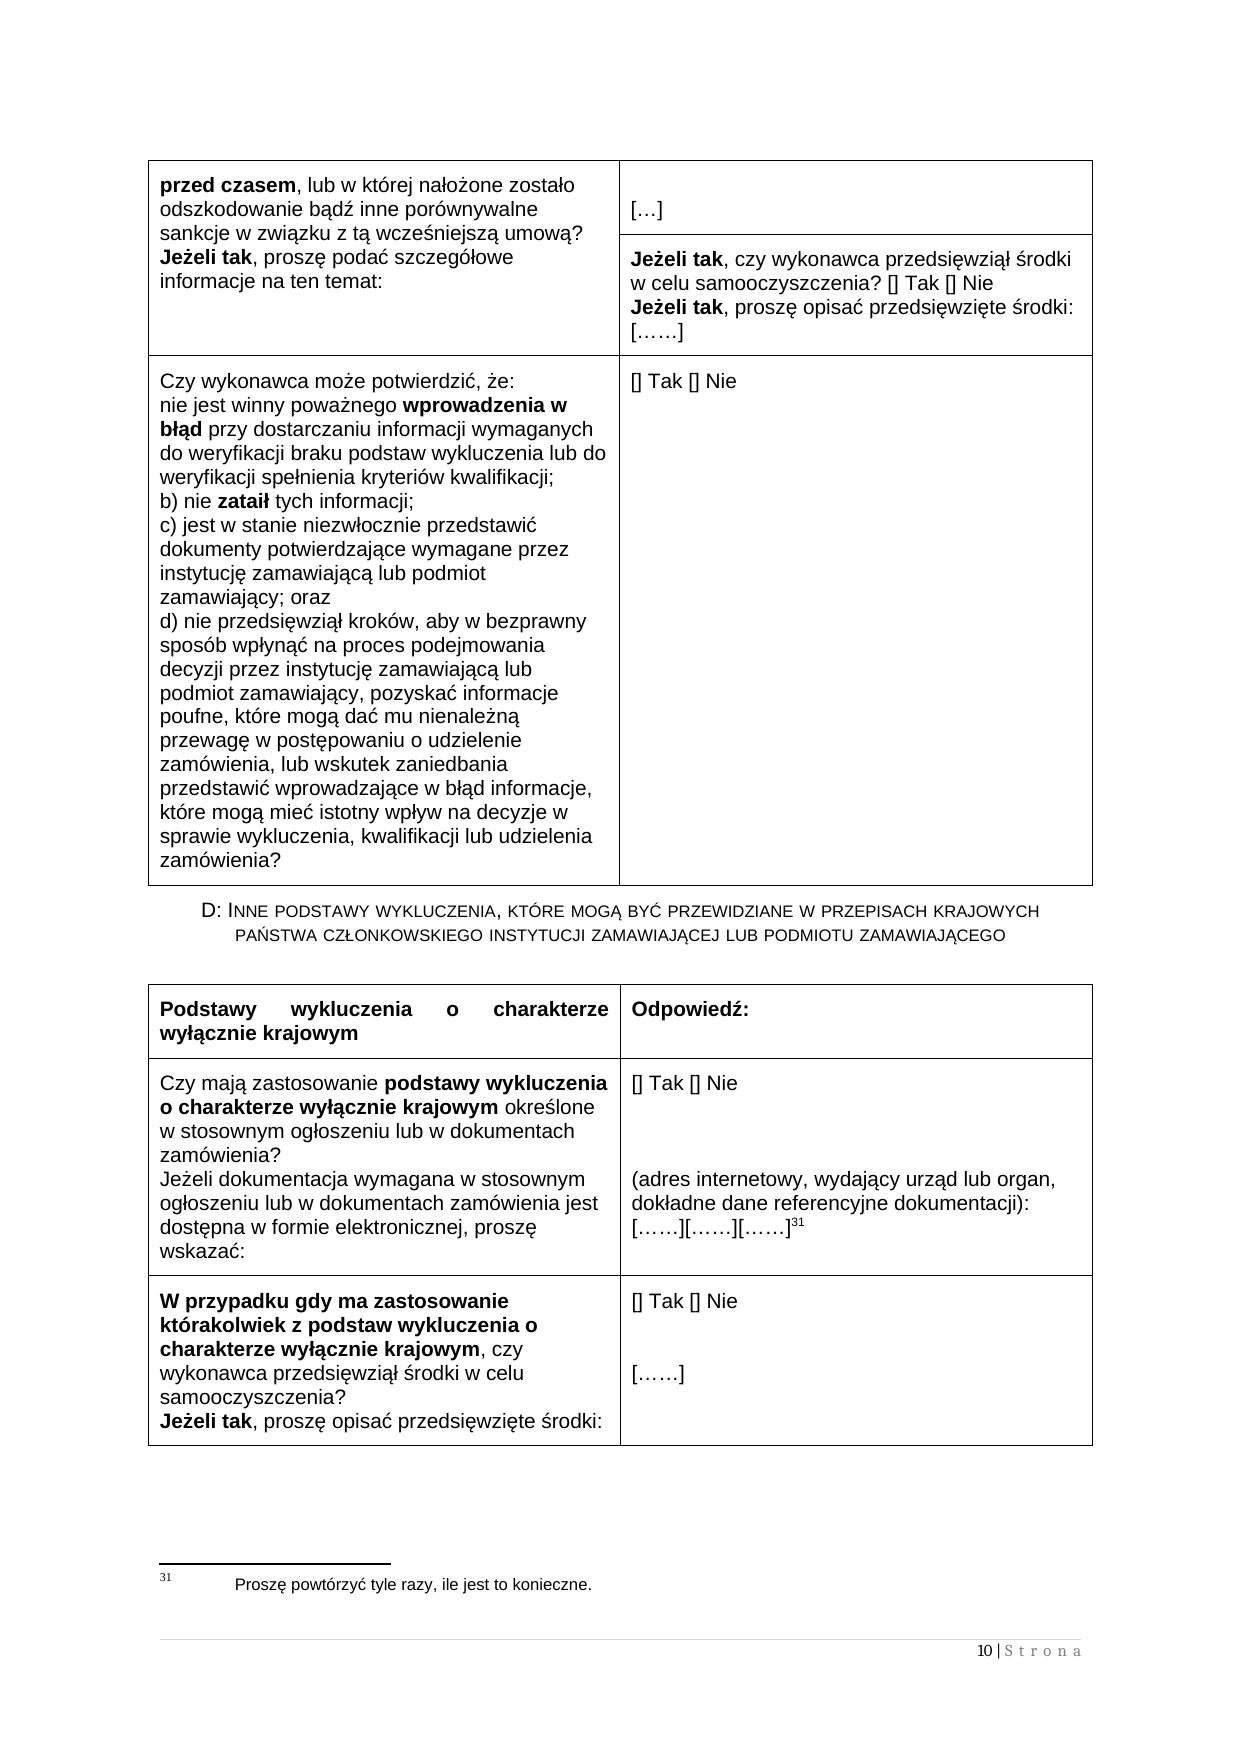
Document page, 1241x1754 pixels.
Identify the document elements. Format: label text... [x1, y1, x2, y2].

table_header Odpowiedź: [621, 985, 1092, 1057]
text D: Inne podstawy wykluczenia, które mogą być przewidziane w przepisach krajowych państwa członkowskiego instytucji zamawiającej lub podmiotu zamawiającego [159, 898, 1081, 946]
table_cell Jeżeli tak, czy wykonawca przedsięwziął środki w celu samooczyszczenia? [] Tak [] Nie Jeżeli tak, proszę opisać przedsięwzięte środki: [……] [620, 235, 1092, 355]
table_header Podstawy wykluczenia o charakterze wyłącznie krajowym [149, 985, 620, 1057]
table_cell [] Tak [] Nie […] [620, 161, 1092, 233]
table_cell W przypadku gdy ma zastosowanie którakolwiek z podstaw wykluczenia o charakterze wyłącznie krajowym, czy wykonawca przedsięwziął środki w celu samooczyszczenia? Jeżeli tak, proszę opisać przedsięwzięte środki: [149, 1276, 620, 1445]
table_cell Czy wykonawca może potwierdzić, że: nie jest winny poważnego wprowadzenia w błąd przy dostarczaniu informacji wymaganych do weryfikacji braku podstaw wykluczenia lub do weryfikacji spełnienia kryteriów kwalifikacji; b) nie zataił tych informacji; c) jest w stanie niezwłocznie przedstawić dokumenty potwierdzające wymagane przez instytucję zamawiającą lub podmiot zamawiający; oraz d) nie przedsięwziął kroków, aby w bezprawny sposób wpłynąć na proces podejmowania decyzji przez instytucję zamawiającą lub podmiot zamawiający, pozyskać informacje poufne, które mogą dać mu nienależną przewagę w postępowaniu o udzielenie zamówienia, lub wskutek zaniedbania przedstawić wprowadzające w błąd informacje, które mogą mieć istotny wpływ na decyzje w sprawie wykluczenia, kwalifikacji lub udzielenia zamówienia? [149, 356, 619, 884]
table_cell [] Tak [] Nie [620, 356, 1092, 884]
table_cell [] Tak [] Nie [……] [621, 1276, 1092, 1445]
table_cell Czy mają zastosowanie podstawy wykluczenia o charakterze wyłącznie krajowym określone w stosownym ogłoszeniu lub w dokumentach zamówienia? Jeżeli dokumentacja wymagana w stosownym ogłoszeniu lub w dokumentach zamówienia jest dostępna w formie elektronicznej, proszę wskazać: [149, 1059, 620, 1275]
table_cell [] Tak [] Nie (adres internetowy, wydający urząd lub organ, dokładne dane referencyjne dokumentacji): [……][……][……] [621, 1059, 1092, 1275]
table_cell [149, 161, 619, 355]
